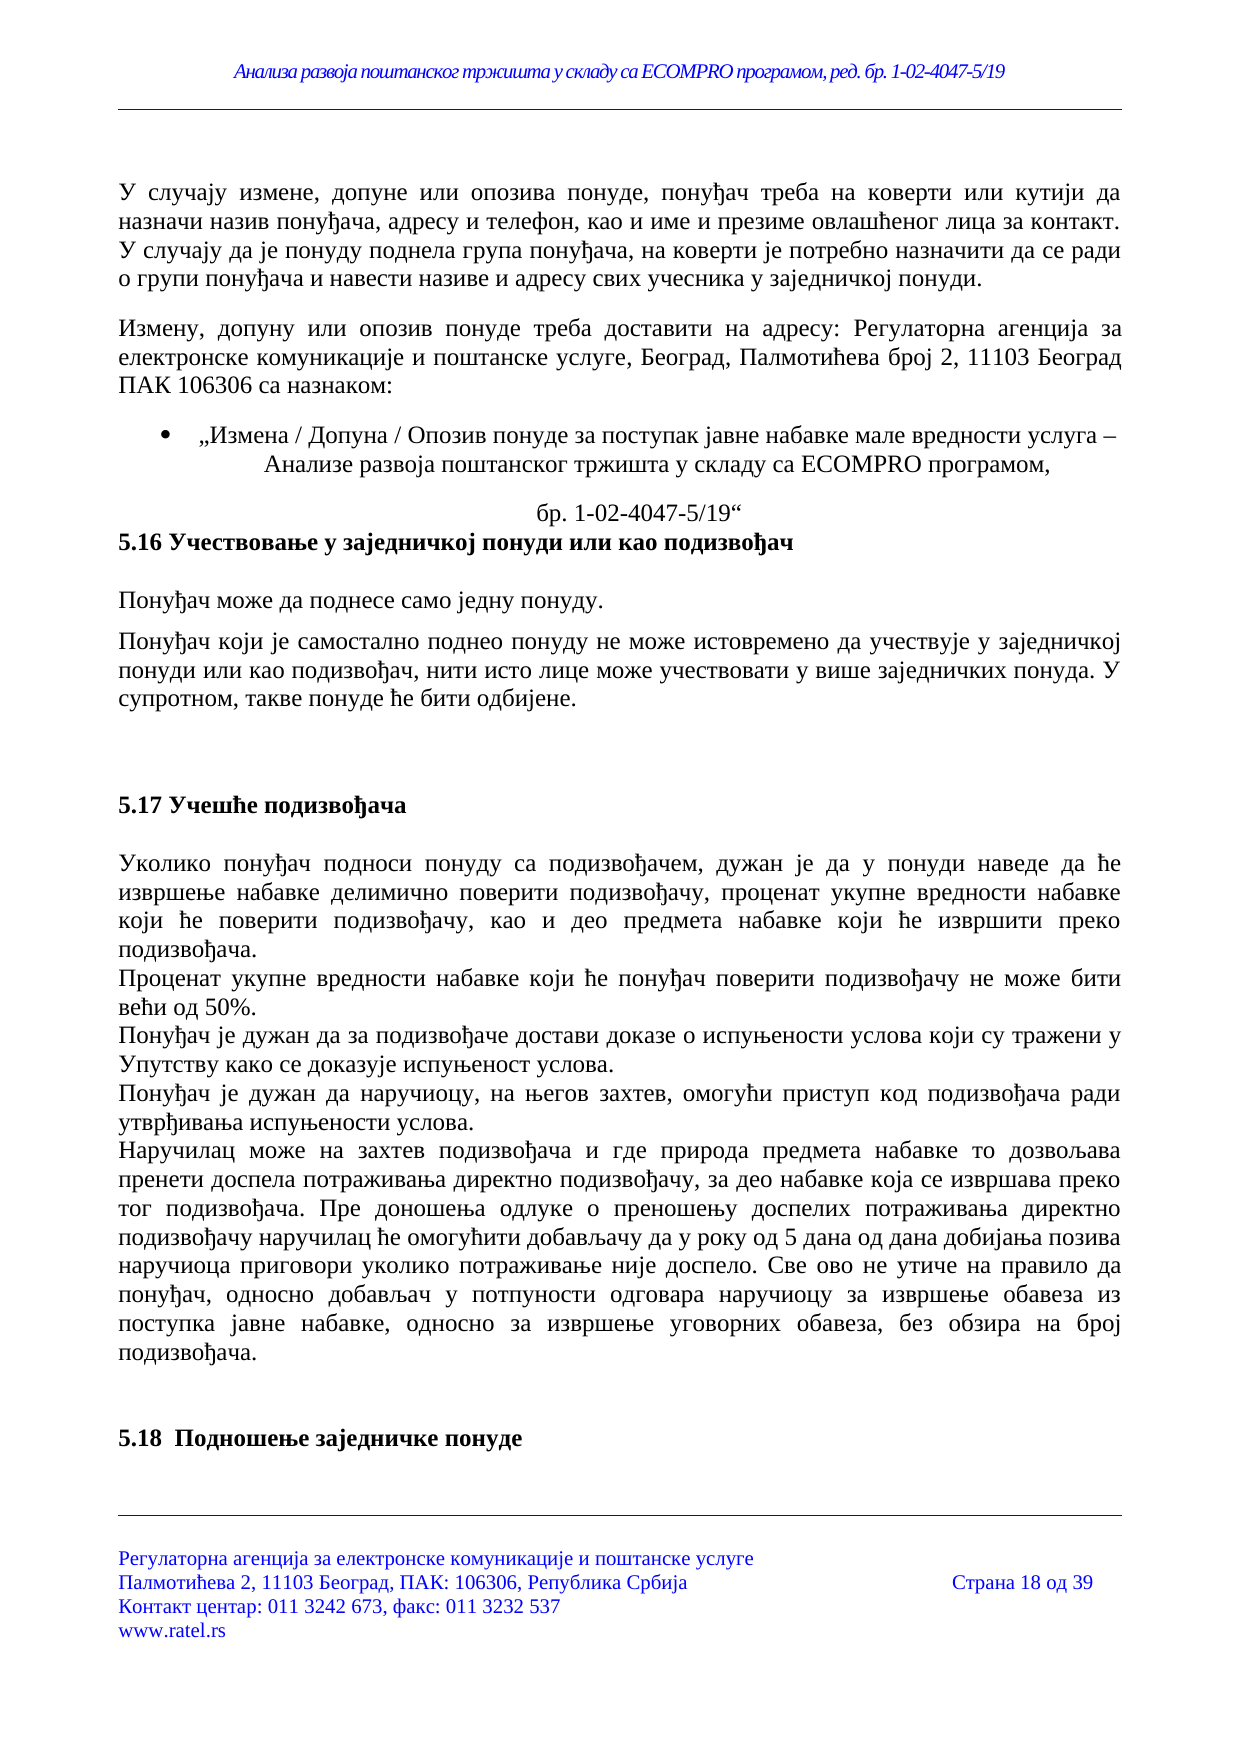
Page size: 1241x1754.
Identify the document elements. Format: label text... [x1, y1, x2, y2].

text Понуђач може да поднесе само једну понуду. [118, 585, 1122, 613]
text 5.18 Подношење заједничке понуде [118, 1423, 1122, 1452]
text У случају измене, допуне или опозива понуде, понуђач треба на коверти или кутији да назначи назив понуђача, адресу и телефон, као и име и презиме овлашћеног лица за контакт. У случају да је понуду поднела група понуђача, на коверти је потребно назначити да се ради о групи понуђача и навести називе и адресу свих учесника у заједничкој понуди. [118, 177, 1122, 292]
text Понуђач је дужан да наручиоцу, на његов захтев, омогући приступ код подизвођача ради утврђивања испуњености услова. [118, 1078, 1122, 1136]
list „Измена / Допуна / Опозив понуде за поступак јавне набавке мале вредности услуга – Анализе развоја поштанског тржишта у складу са ECOMPRO програмом, [155, 420, 1122, 478]
text Наручилац може на захтев подизвођача и где природа предмета набавке то дозвољава пренети доспела потраживања директно подизвођачу, за део набавке која се извршава преко тог подизвођача. Пре доношења одлуке о преношењу доспелих потраживања директно подизвођачу наручилац ће омогућити добављачу да у року од 5 дана од дана добијања позива наручиоца приговори уколико потраживање није доспело. Све ово не утиче на правило да понуђач, односно добављач у потпуности одговара наручиоцу за извршење обавеза из поступка јавне набавке, односно за извршење уговорних обавеза, без обзира на број подизвођача. [118, 1136, 1122, 1366]
text Понуђач је дужан да за подизвођаче достави доказе о испуњености услова који су тражени у Упутству како се доказује испуњеност услова. [118, 1021, 1122, 1078]
text Измену, допуну или опозив понуде треба доставити на адресу: Регулаторна агенција за електронске комуникације и поштанске услуге, Београд, Палмотићева број 2, 11103 Београд ПАК 106306 са назнаком: [118, 313, 1122, 399]
text Уколико понуђач подноси понуду са подизвођачем, дужан је да у понуди наведе да ће извршење набавке делимично поверити подизвођачу, проценат укупне вредности набавке који ће поверити подизвођачу, као и део предмета набавке који ће извршити преко подизвођача. [118, 848, 1122, 963]
text Проценат укупне вредности набавке који ће понуђач поверити подизвођачу не може бити већи од 50%. [118, 963, 1122, 1021]
text 5.17 Учешће подизвођача [118, 791, 1122, 819]
text бр. 1-02-4047-5/19“ [156, 498, 1122, 527]
text Понуђач који је самостално поднео понуду не може истовремено да учествује у заједничкој понуди или као подизвођач, нити исто лице може учествовати у више заједничких понуда. У супротном, такве понуде ће бити одбијене. [118, 626, 1122, 712]
text 5.16 Учествовање у заједничкој понуди или као подизвођач [118, 527, 1122, 556]
